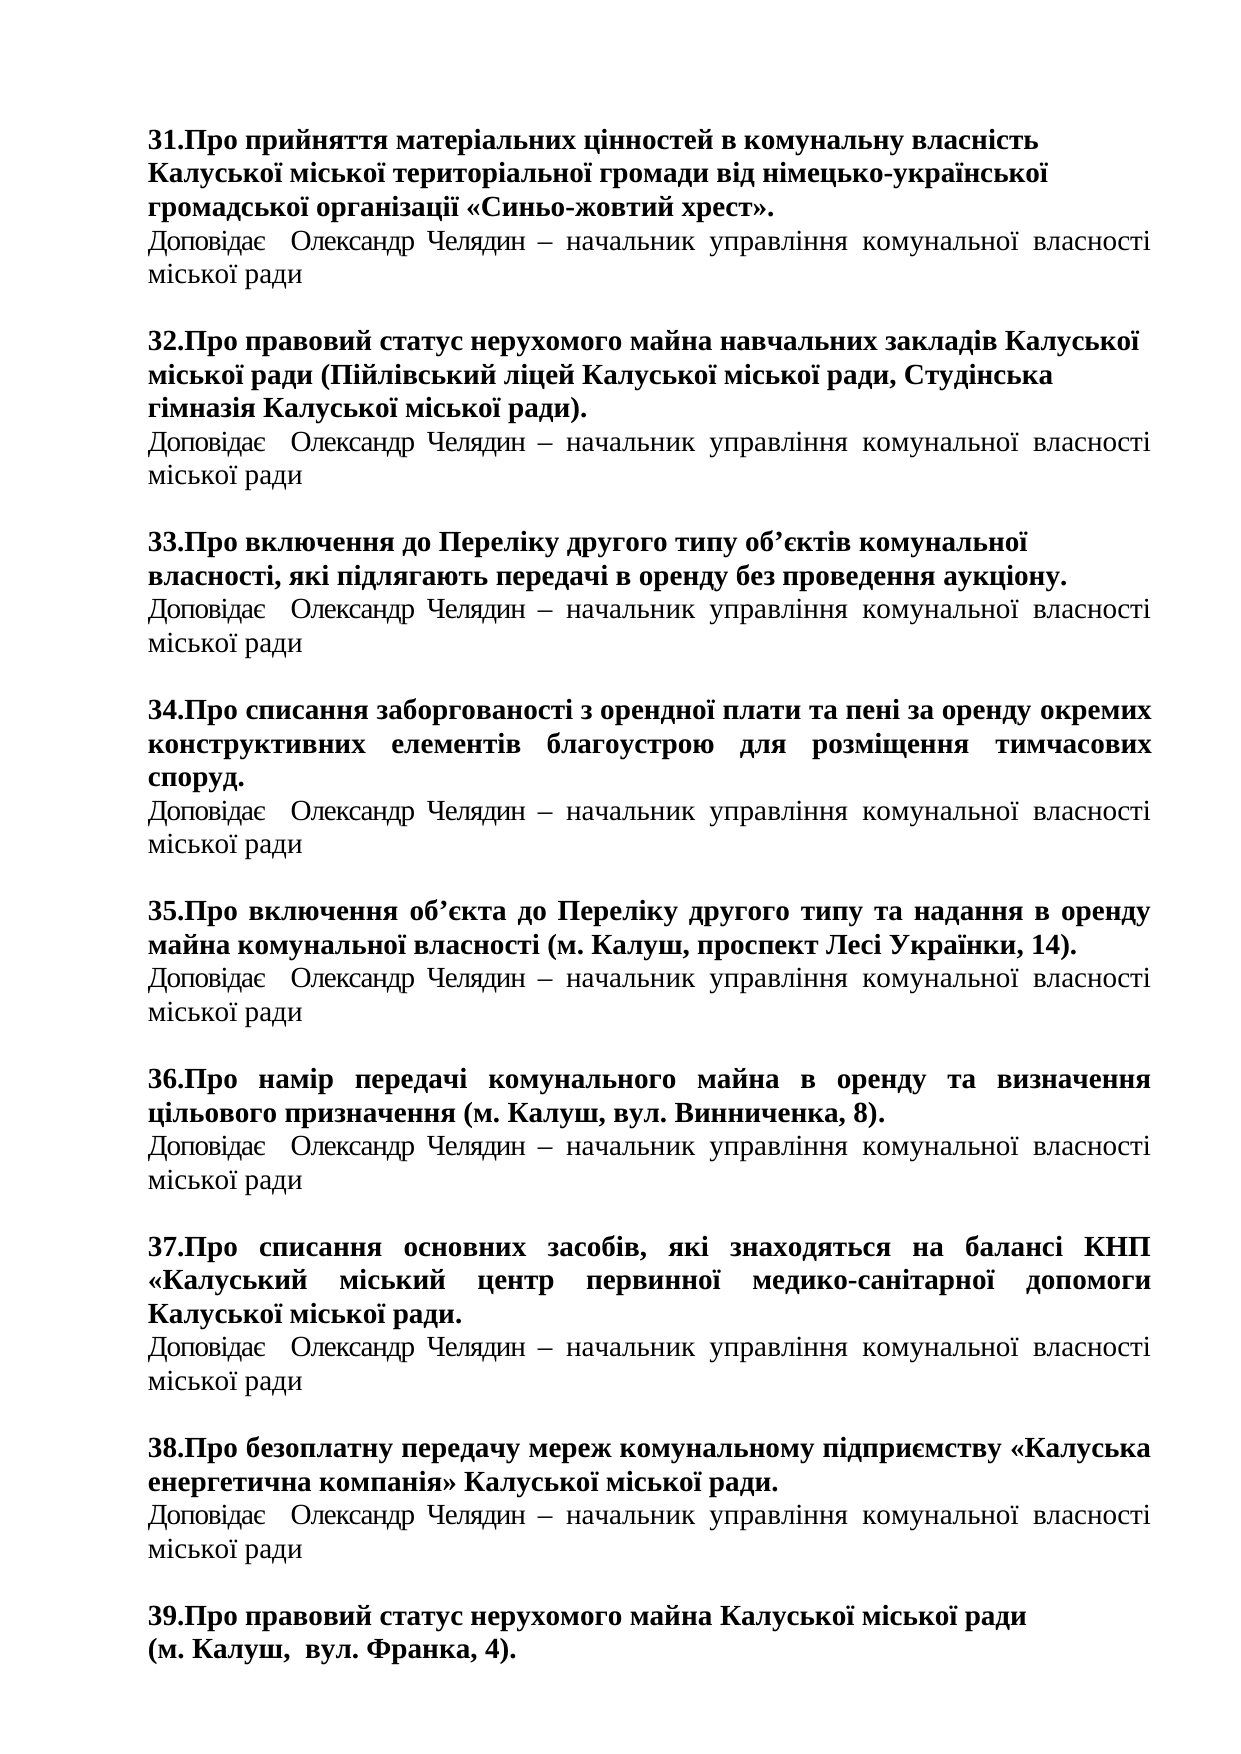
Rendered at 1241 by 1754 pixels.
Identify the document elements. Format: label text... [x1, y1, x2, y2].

text Доповідає Олександр Челядин – начальник управління комунальної власності міської ради [148, 424, 1152, 491]
text Доповідає Олександр Челядин – начальник управління комунальної власності міської ради [148, 592, 1152, 659]
text (м. Калуш, вул. Франка, 4). [148, 1631, 1133, 1665]
text 38.Про безоплатну передачу мереж комунальному підприємству «Калуська енергетична компанія» Калуської міської ради. [148, 1430, 1152, 1497]
text Доповідає Олександр Челядин – начальник управління комунальної власності міської ради [148, 1329, 1152, 1397]
text 35.Про включення об’єкта до Переліку другого типу та надання в оренду майна комунальної власності (м. Калуш, проспект Лесі Українки, 14). [148, 893, 1152, 961]
text 34.Про списання заборгованості з орендної плати та пені за оренду окремих конструктивних елементів благоустрою для розміщення тимчасових споруд. [148, 692, 1152, 793]
text 31.Про прийняття матеріальних цінностей в комунальну власність Калуської міської територіальної громади від німецько-української громадської організації «Синьо-жовтий хрест». [148, 122, 1152, 223]
text 37.Про списання основних засобів, які знаходяться на балансі КНП «Калуський міський центр первинної медико-санітарної допомоги Калуської міської ради. [148, 1229, 1152, 1329]
text Доповідає Олександр Челядин – начальник управління комунальної власності міської ради [148, 961, 1152, 1028]
text 33.Про включення до Переліку другого типу об’єктів комунальної власності, які підлягають передачі в оренду без проведення аукціону. [148, 524, 1152, 592]
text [148, 1497, 1152, 1564]
text 39.Про правовий статус нерухомого майна Калуської міської ради [148, 1598, 1133, 1631]
text Доповідає Олександр Челядин – начальник управління комунальної власності міської ради [148, 793, 1152, 860]
text 32.Про правовий статус нерухомого майна навчальних закладів Калуської міської ради (Пійлівський ліцей Калуської міської ради, Студінська гімназія Калуської міської ради). [148, 323, 1152, 424]
text Доповідає Олександр Челядин – начальник управління комунальної власності міської ради [148, 1128, 1152, 1195]
text 36.Про намір передачі комунального майна в оренду та визначення цільового призначення (м. Калуш, вул. Винниченка, 8). [148, 1061, 1152, 1128]
text Доповідає Олександр Челядин – начальник управління комунальної власності міської ради [148, 223, 1152, 290]
